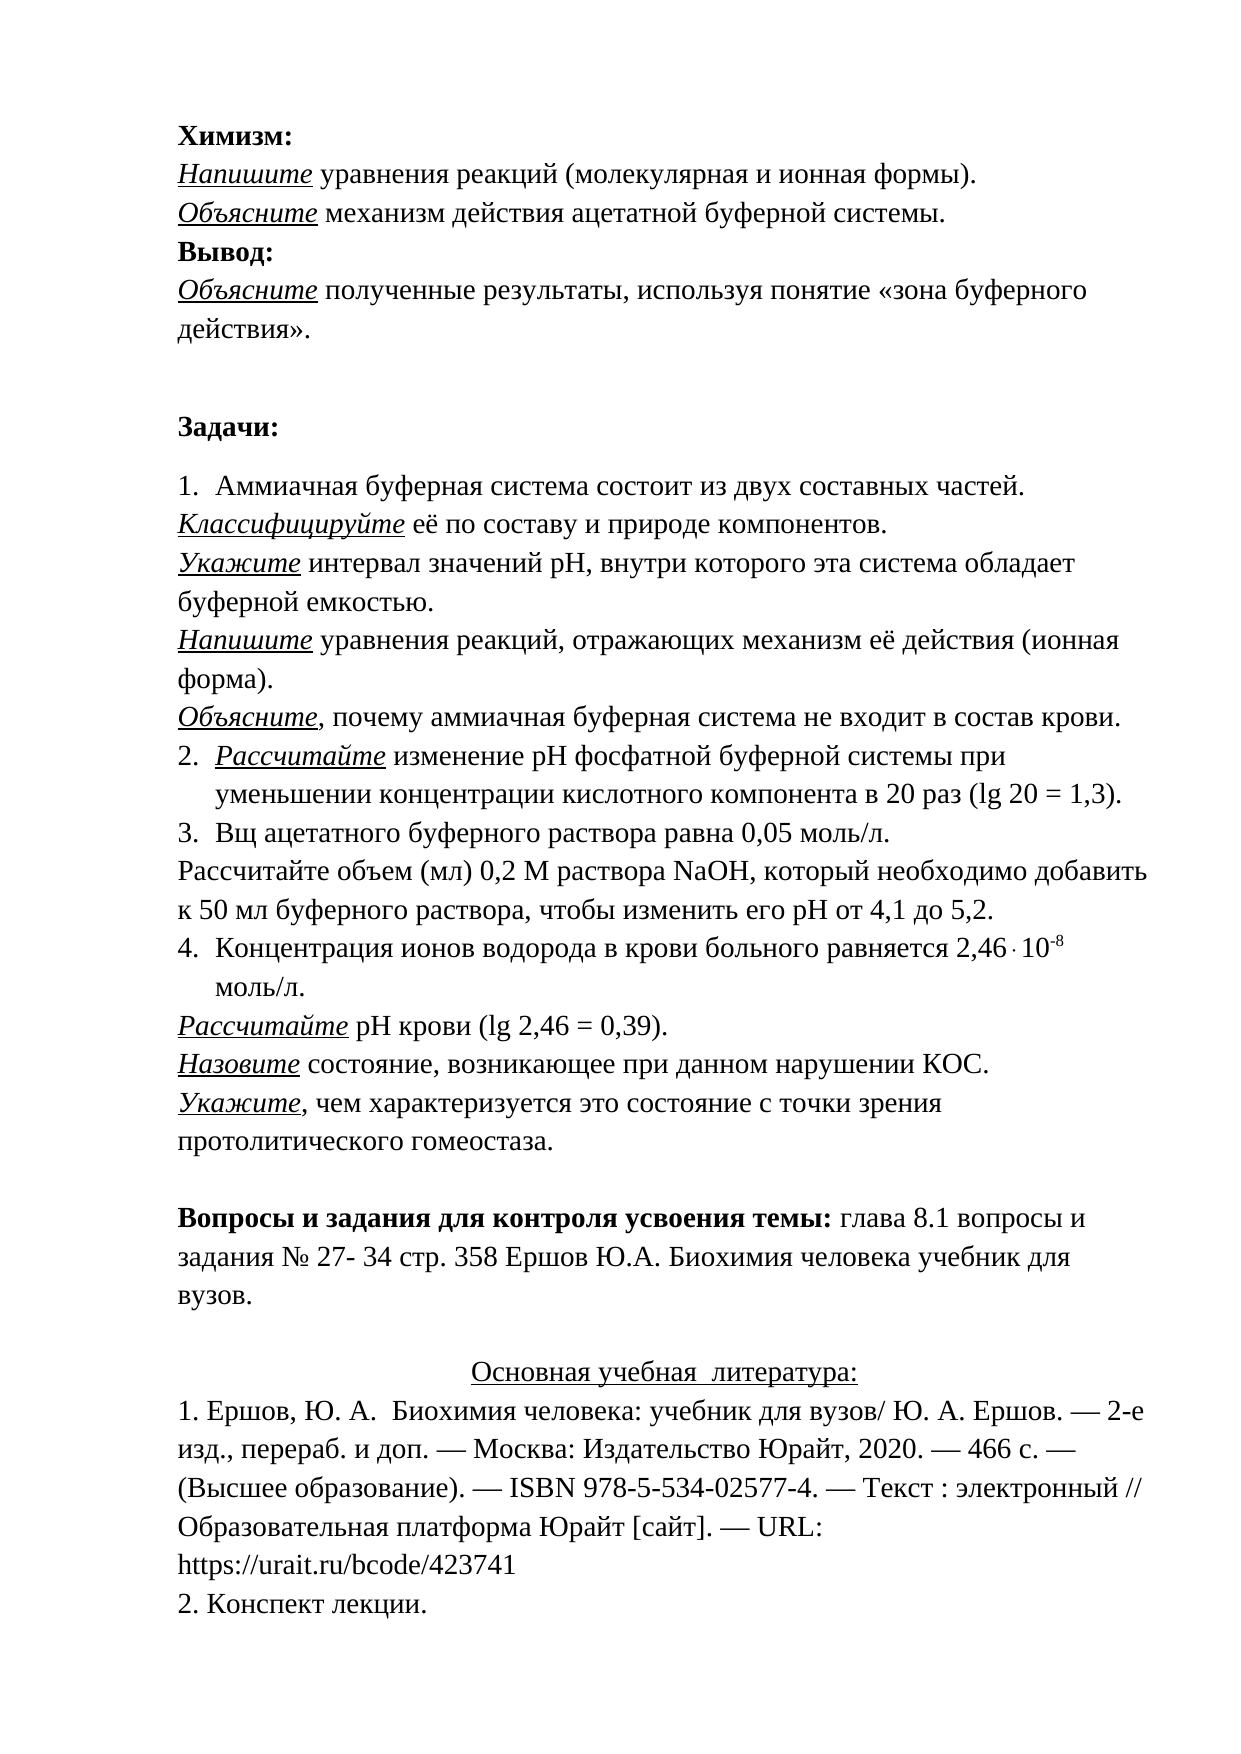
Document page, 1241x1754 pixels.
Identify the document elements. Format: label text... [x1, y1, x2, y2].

list Рассчитайте изменение рН фосфатной буферной системы при уменьшении концентрации кислотного компонента в 20 раз (lg 20 = 1,3). [177, 738, 1152, 810]
text Вывод: [177, 234, 1152, 267]
text Химизм: [177, 118, 1152, 152]
text Укажите интервал значений рН, внутри которого эта система обладает буферной емкостью. [177, 545, 1152, 617]
text Вопросы и задания для контроля усвоения темы: глава 8.1 вопросы и задания № 27- 34 стр. 358 Ершов Ю.А. Биохимия человека учебник для вузов. [177, 1200, 1152, 1311]
text Основная учебная литература: [177, 1354, 1152, 1388]
text Назовите состояние, возникающее при данном нарушении КОС. [177, 1046, 1152, 1080]
text Объясните полученные результаты, используя понятие «зона буферного действия». [177, 272, 1152, 344]
text Рассчитайте объем (мл) 0,2 М раствора NаОН, который необходимо добавить к 50 мл буферного раствора, чтобы изменить его рН от 4,1 до 5,2. [177, 853, 1152, 926]
text 2. Конспект лекции. [177, 1586, 1152, 1619]
list Концентрация ионов водорода в крови больного равняется 2,4610-8 моль/л. [177, 931, 1152, 1003]
text Рассчитайте рН крови (lg 2,46 = 0,39). [177, 1008, 1152, 1041]
text Задачи: [177, 409, 1152, 442]
text Укажите, чем характеризуется это состояние с точки зрения протолитического гомеостаза. [177, 1085, 1152, 1157]
text Классифицируйте её по составу и природе компонентов. [177, 507, 1152, 540]
list Вщ ацетатного буферного раствора равна 0,05 моль/л. [177, 815, 1152, 848]
text Напишите уравнения реакций, отражающих механизм её действия (ионная форма). [177, 622, 1152, 694]
text Напишите уравнения реакций (молекулярная и ионная формы). [177, 157, 1152, 190]
list Аммиачная буферная система состоит из двух составных частей. [177, 468, 1152, 502]
text 1. Ершов, Ю. А. Биохимия человека: учебник для вузов/ Ю. А. Ершов. — 2-е изд., перераб. и доп. — Москва: Издательство Юрайт, 2020. — 466 с. — (Высшее образование). — ISBN 978-5-534-02577-4. — Текст : электронный // Образовательная платформа Юрайт [сайт]. — URL: https://urait.ru/bcode/423741 [177, 1393, 1152, 1581]
text Объясните механизм действия ацетатной буферной системы. [177, 195, 1152, 229]
text Объясните, почему аммиачная буферная система не входит в состав крови. [177, 699, 1152, 733]
